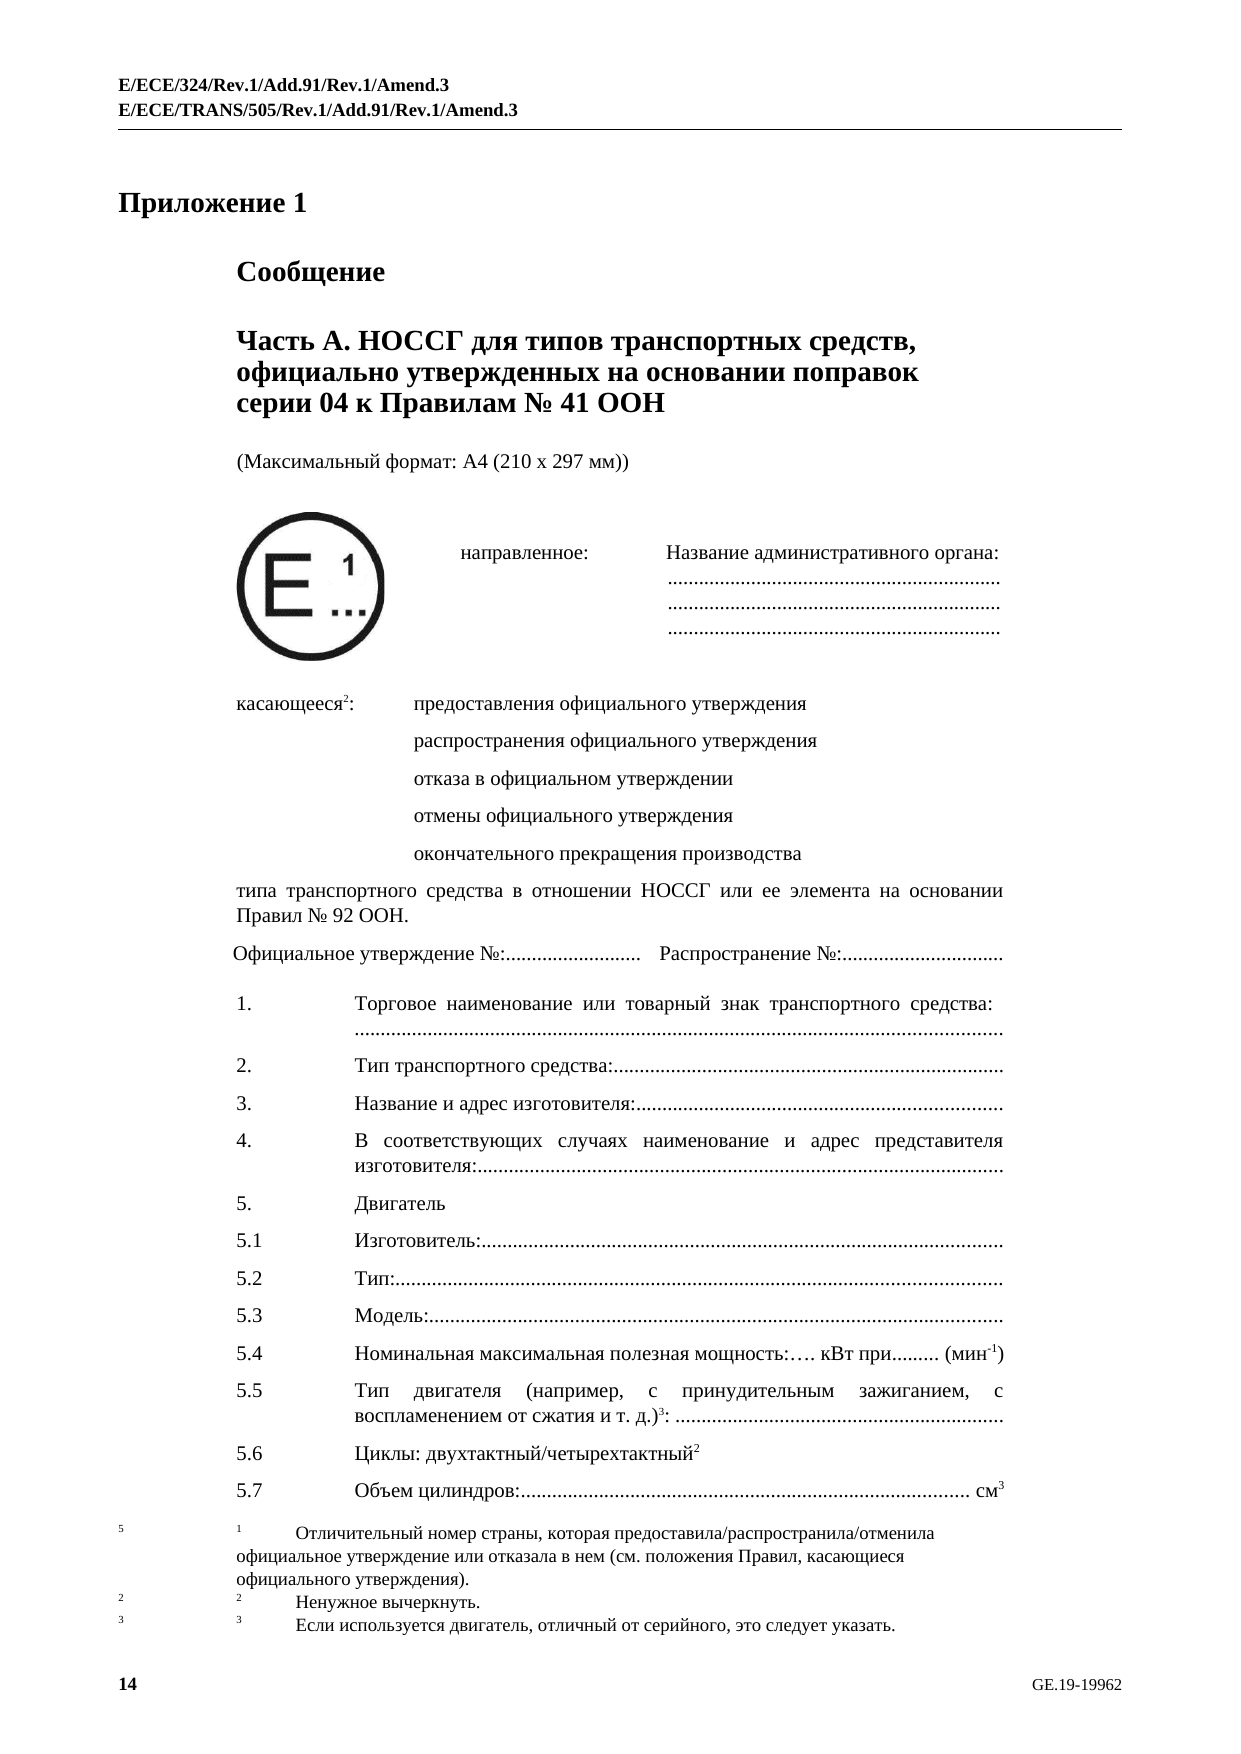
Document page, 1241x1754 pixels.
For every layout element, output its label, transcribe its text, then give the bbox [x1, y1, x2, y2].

text 5.1 Изготовитель: [236, 1227, 1004, 1252]
text 5.7 Объем цилиндров: см3 [236, 1477, 1004, 1502]
text Сообщение [118, 256, 1004, 287]
text касающееся2: предоставления официального утверждения [236, 690, 1004, 715]
text Официальное утверждение №:.......................... Распространение №:............................... [233, 940, 1003, 965]
text распространения официального утверждения [354, 727, 1118, 752]
picture [236, 512, 385, 661]
text 5. Двигатель [236, 1190, 1004, 1215]
text 5.4 Номинальная максимальная полезная мощность:…. кВт при (мин-1) [236, 1340, 1004, 1365]
text отмены официального утверждения [354, 802, 1118, 827]
text (Максимальный формат: А4 (210 х 297 мм)) [118, 444, 1003, 475]
text Часть А. НОССГ для типов транспортных средств, официально утвержденных на основании поправок серии 04 к Правилам № 41 ООН [118, 325, 1004, 419]
text отказа в официальном утверждении [354, 765, 1118, 790]
text типа транспортного средства в отношении НОССГ или ее элемента на основании Правил № 92 ООН. [236, 877, 1004, 927]
text 5.2 Тип: [236, 1265, 1004, 1290]
text 5.3 Модель: [236, 1302, 1004, 1327]
text окончательного прекращения производства [354, 840, 1118, 865]
text 5.5 Тип двигателя (например, с принудительным зажиганием, с воспламенением от сжатия и т. д.)3: [236, 1377, 1004, 1427]
text 4. В соответствующих случаях наименование и адрес представителя изготовителя: [236, 1127, 1004, 1177]
text Приложение 1 [118, 185, 1004, 219]
text 3. Название и адрес изготовителя: [236, 1090, 1004, 1115]
text 2. Тип транспортного средства: [236, 1052, 1004, 1077]
text 1. Торговое наименование или товарный знак транспортного средства: [236, 990, 1004, 1040]
text 5.6 Циклы: двухтактный/четырехтактный2 [236, 1440, 1004, 1465]
